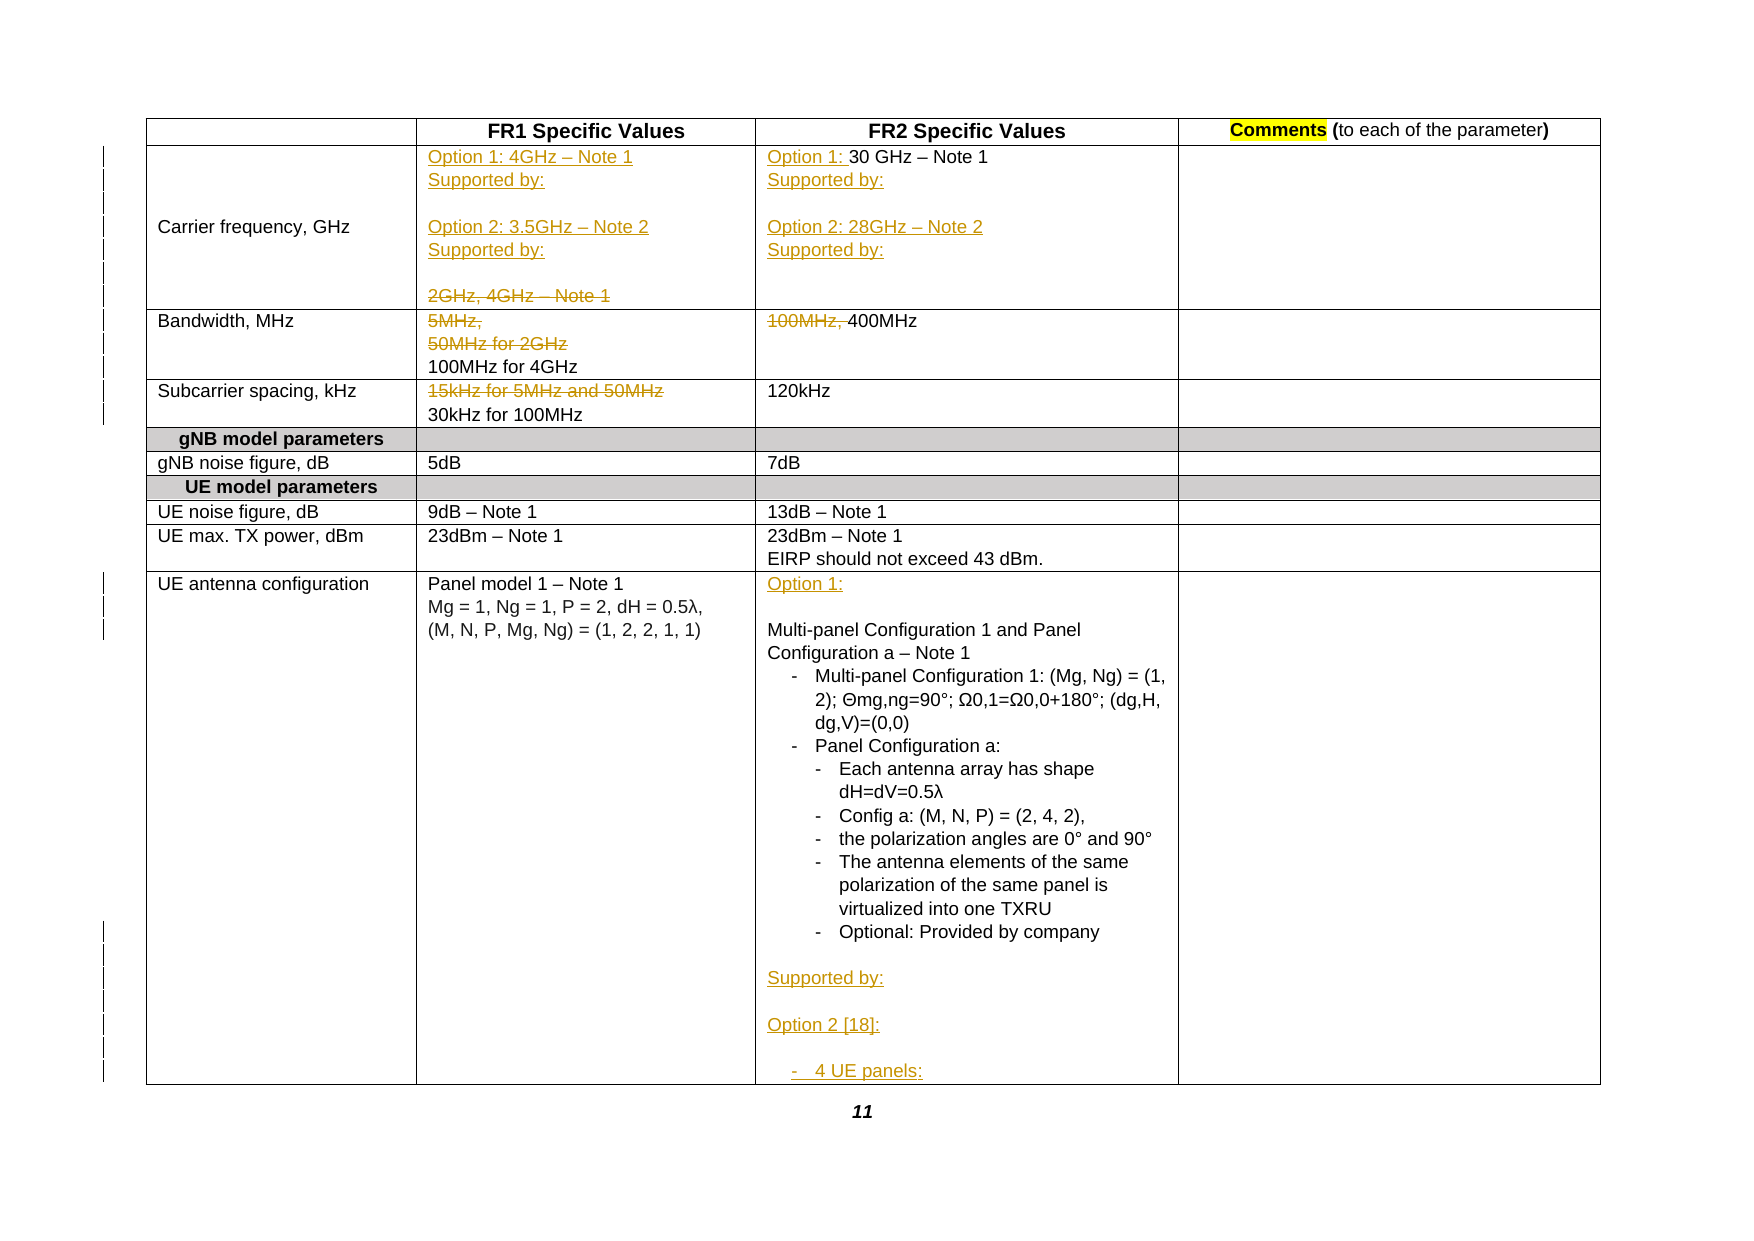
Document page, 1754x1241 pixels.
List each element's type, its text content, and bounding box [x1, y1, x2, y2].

table_header FR1 Specific Values [417, 119, 755, 145]
table_header [147, 119, 416, 145]
table_cell gNB noise figure, dB [147, 452, 416, 475]
table_cell [756, 428, 1178, 451]
table_cell UE noise figure, dB [147, 501, 416, 524]
table_cell 7dB [756, 452, 1178, 475]
table_cell Bandwidth, MHz [147, 310, 416, 379]
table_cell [147, 572, 416, 1083]
table_cell UE model parameters [147, 476, 416, 499]
table_cell [1179, 476, 1600, 499]
table_cell Carrier frequency, GHz [147, 146, 416, 308]
table_cell 30 GHz – Note 1 [756, 146, 1178, 308]
table_cell [1179, 452, 1600, 475]
table_cell [1179, 146, 1600, 308]
table_cell [417, 476, 755, 499]
table_cell UE max. TX power, dBm [147, 525, 416, 571]
table_cell 23dBm – Note 1 [417, 525, 755, 571]
table_cell [1179, 428, 1600, 451]
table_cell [756, 572, 1178, 1083]
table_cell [417, 572, 755, 1083]
table_cell [756, 476, 1178, 499]
table_cell 400MHz [756, 310, 1178, 379]
table_cell 9dB – Note 1 [417, 501, 755, 524]
table_cell [1179, 380, 1600, 427]
table_cell [1179, 572, 1600, 1083]
table_header FR2 Specific Values [756, 119, 1178, 145]
table_cell Subcarrier spacing, kHz [147, 380, 416, 427]
table_cell [417, 428, 755, 451]
table_cell [417, 146, 755, 308]
table_cell 30kHz for 100MHz [417, 380, 755, 427]
table_cell [1179, 501, 1600, 524]
table_cell gNB model parameters [147, 428, 416, 451]
table_header Comments (to each of the parameter) [1179, 119, 1600, 145]
table_cell 100MHz for 4GHz [417, 310, 755, 379]
table_cell [1179, 310, 1600, 379]
table_cell 23dBm – Note 1 EIRP should not exceed 43 dBm. [756, 525, 1178, 571]
table_cell 5dB [417, 452, 755, 475]
table_cell 120kHz [756, 380, 1178, 427]
table_cell 13dB – Note 1 [756, 501, 1178, 524]
table_cell [1179, 525, 1600, 571]
